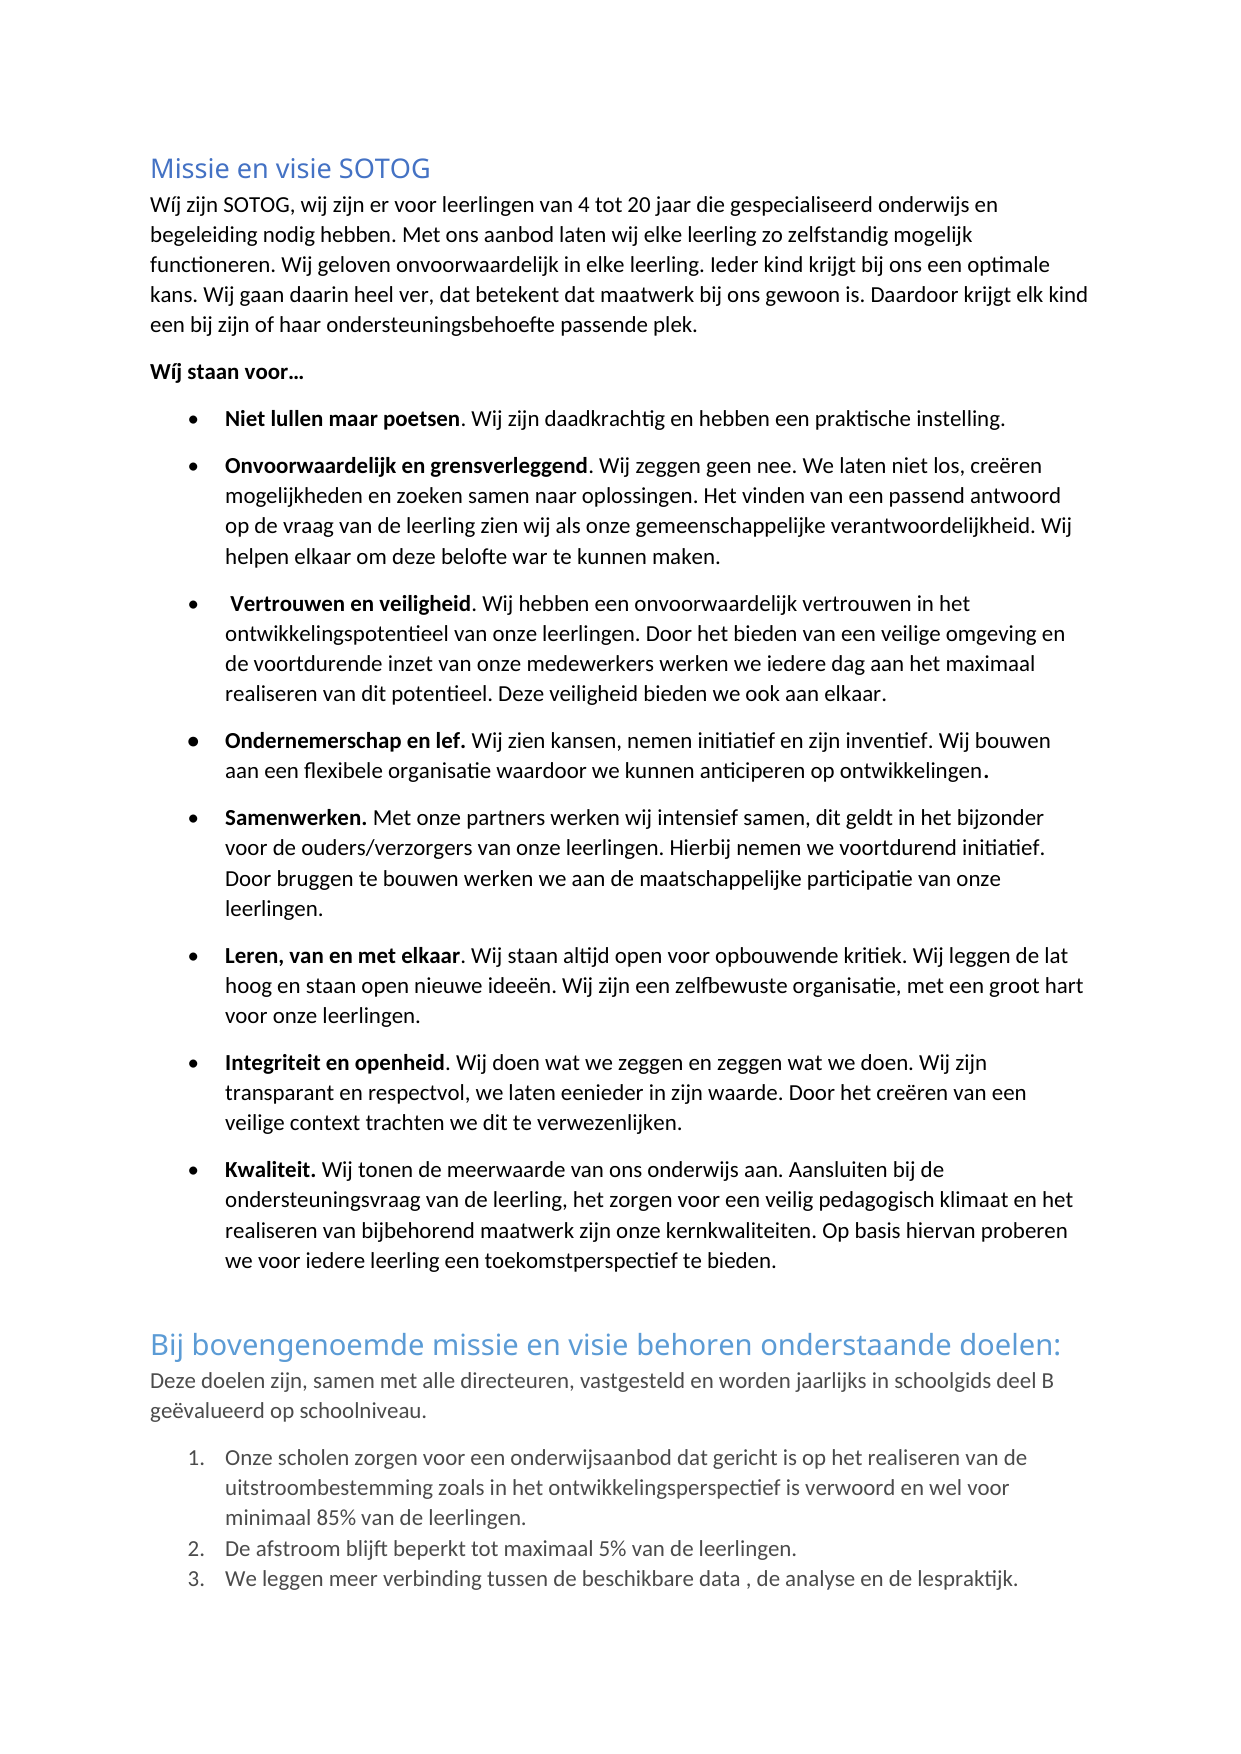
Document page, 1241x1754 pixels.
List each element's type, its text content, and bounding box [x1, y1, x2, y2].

list Leren, van en met elkaar. Wij staan altijd open voor opbouwende kritiek. Wij leggen de lat hoog en staan open nieuwe ideeën. Wij zijn een zelfbewuste organisatie, met een groot hart voor onze leerlingen. [187, 941, 1090, 1029]
list Kwaliteit. Wij tonen de meerwaarde van ons onderwijs aan. Aansluiten bij de ondersteuningsvraag van de leerling, het zorgen voor een veilig pedagogisch klimaat en het realiseren van bijbehorend maatwerk zijn onze kernkwaliteiten. Op basis hiervan proberen we voor iedere leerling een toekomstperspectief te bieden. [187, 1155, 1090, 1274]
list De afstroom blijft beperkt tot maximaal 5% van de leerlingen. [187, 1534, 1090, 1562]
list Integriteit en openheid. Wij doen wat we zeggen en zeggen wat we doen. Wij zijn transparant en respectvol, we laten eenieder in zijn waarde. Door het creëren van een veilige context trachten we dit te verwezenlijken. [187, 1048, 1090, 1137]
text Wíj zijn SOTOG, wij zijn er voor leerlingen van 4 tot 20 jaar die gespecialiseerd onderwijs en begeleiding nodig hebben. Met ons aanbod laten wij elke leerling zo zelfstandig mogelijk functioneren. Wij geloven onvoorwaardelijk in elke leerling. Ieder kind krijgt bij ons een optimale kans. Wij gaan daarin heel ver, dat betekent dat maatwerk bij ons gewoon is. Daardoor krijgt elk kind een bij zijn of haar ondersteuningsbehoefte passende plek. [150, 190, 1090, 339]
list Onvoorwaardelijk en grensverleggend. Wij zeggen geen nee. We laten niet los, creëren mogelijkheden en zoeken samen naar oplossingen. Het vinden van een passend antwoord op de vraag van de leerling zien wij als onze gemeenschappelijke verantwoordelijkheid. Wij helpen elkaar om deze belofte war te kunnen maken. [187, 451, 1090, 570]
list Vertrouwen en veiligheid. Wij hebben een onvoorwaardelijk vertrouwen in het ontwikkelingspotentieel van onze leerlingen. Door het bieden van een veilige omgeving en de voortdurende inzet van onze medewerkers werken we iedere dag aan het maximaal realiseren van dit potentieel. Deze veiligheid bieden we ook aan elkaar. [187, 589, 1090, 707]
text Wíj staan voor… [150, 357, 1090, 386]
list We leggen meer verbinding tussen de beschikbare data , de analyse en de lespraktijk. [187, 1564, 1090, 1592]
list Niet lullen maar poetsen. Wij zijn daadkrachtig en hebben een praktische instelling. [187, 404, 1090, 432]
list Ondernemerschap en lef. Wij zien kansen, nemen initiatief en zijn inventief. Wij bouwen aan een flexibele organisatie waardoor we kunnen anticiperen op ontwikkelingen. [187, 726, 1090, 784]
text Bij bovengenoemde missie en visie behoren onderstaande doelen: Deze doelen zijn, samen met alle directeuren, vastgesteld en worden jaarlijks in schoolgids deel B geëvalueerd op schoolniveau. [150, 1293, 1090, 1424]
list Samenwerken. Met onze partners werken wij intensief samen, dit geldt in het bijzonder voor de ouders/verzorgers van onze leerlingen. Hierbij nemen we voortdurend initiatief. Door bruggen te bouwen werken we aan de maatschappelijke participatie van onze leerlingen. [187, 803, 1090, 922]
list Onze scholen zorgen voor een onderwijsaanbod dat gericht is op het realiseren van de uitstroombestemming zoals in het ontwikkelingsperspectief is verwoord en wel voor minimaal 85% van de leerlingen. [187, 1443, 1090, 1531]
text Missie en visie SOTOG [150, 150, 1090, 187]
